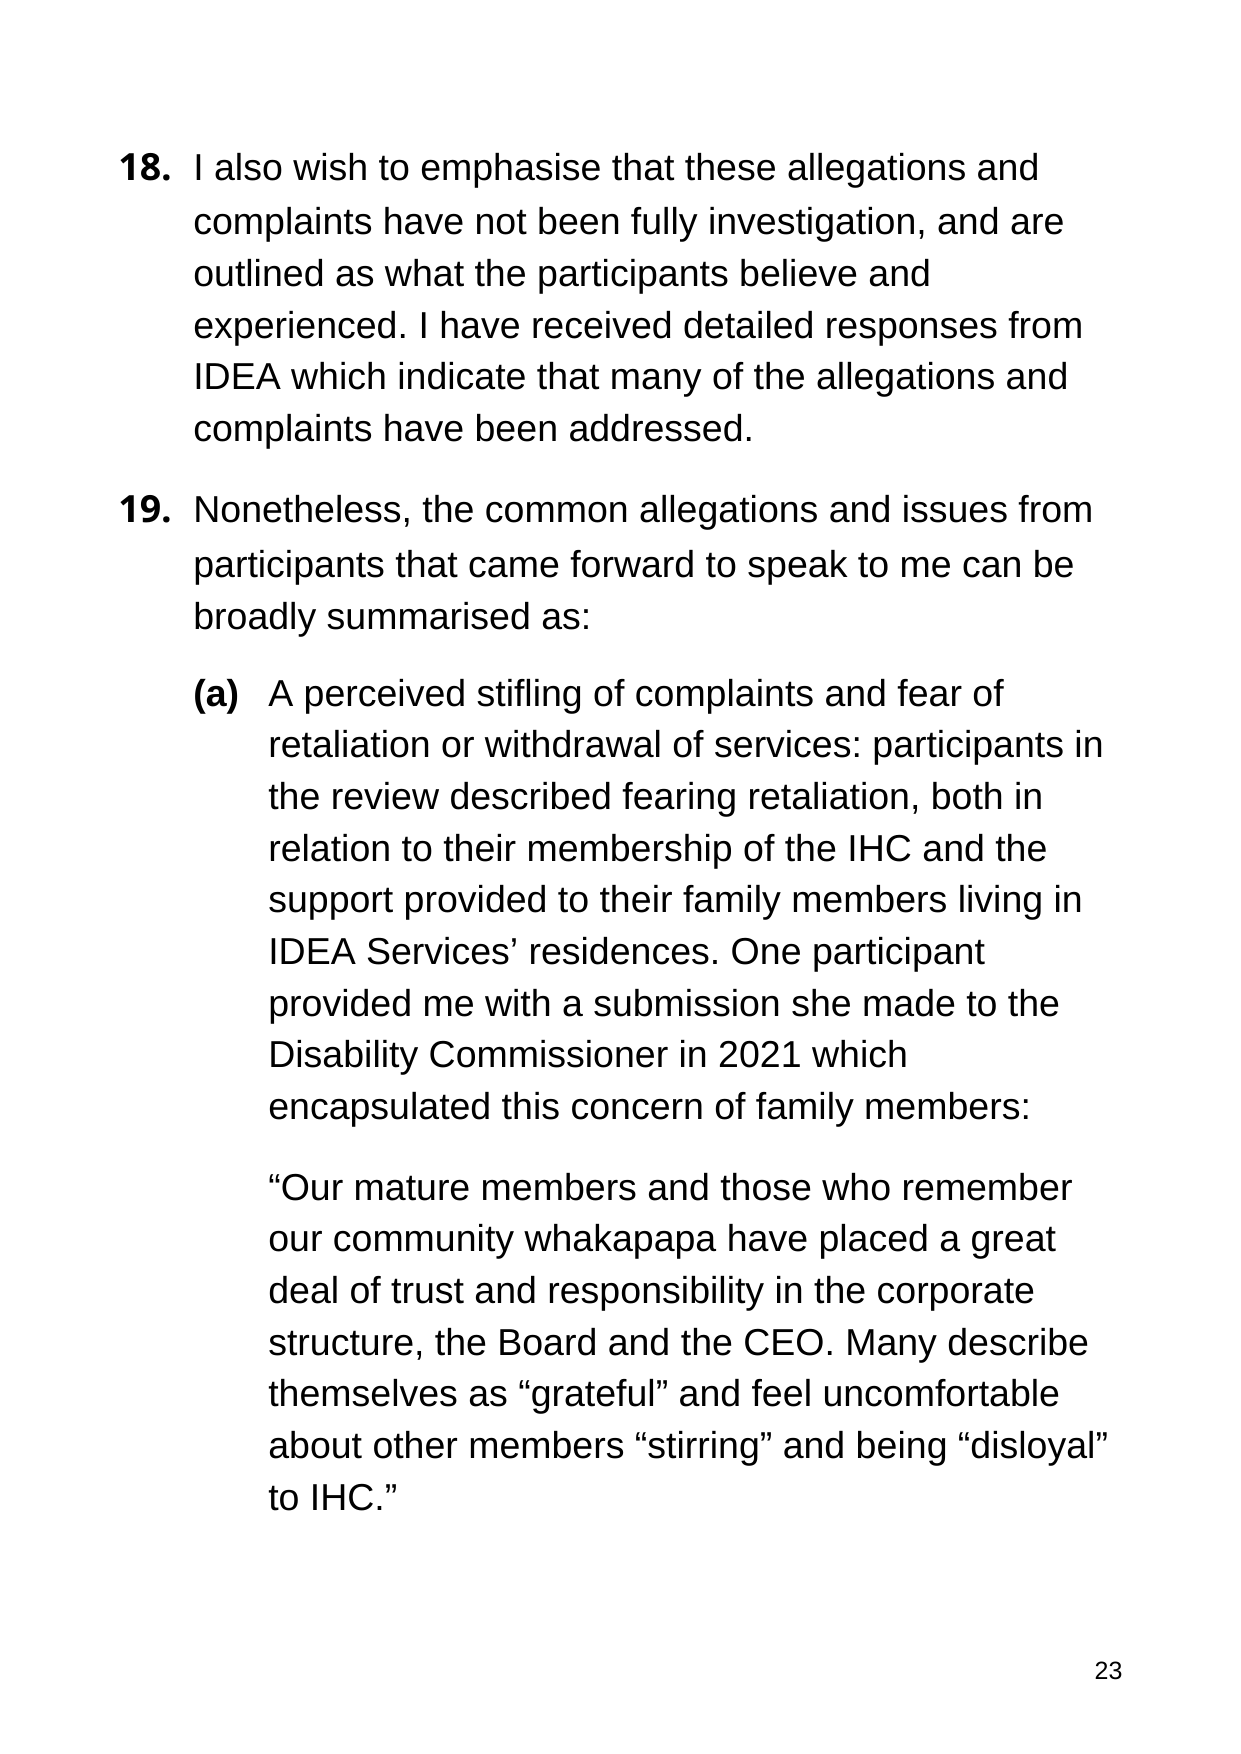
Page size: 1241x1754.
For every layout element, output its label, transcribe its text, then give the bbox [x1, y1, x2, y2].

text (a) A perceived stifling of complaints and fear of retaliation or withdrawal of services: participants in the review described fearing retaliation, both in relation to their membership of the IHC and the support provided to their family members living in IDEA Services’ residences. One participant provided me with a submission she made to the Disability Commissioner in 2021 which encapsulated this concern of family members: [193, 671, 1122, 1127]
list I also wish to emphasise that these allegations and complaints have not been fully investigation, and are outlined as what the participants believe and experienced. I have received detailed responses from IDEA which indicate that many of the allegations and complaints have been addressed. [118, 140, 1122, 449]
text “Our mature members and those who remember our community whakapapa have placed a great deal of trust and responsibility in the corporate structure, the Board and the CEO. Many describe themselves as “grateful” and feel uncomfortable about other members “stirring” and being “disloyal” to IHC.” [268, 1165, 1122, 1518]
list Nonetheless, the common allegations and issues from participants that came forward to speak to me can be broadly summarised as: [118, 483, 1122, 637]
